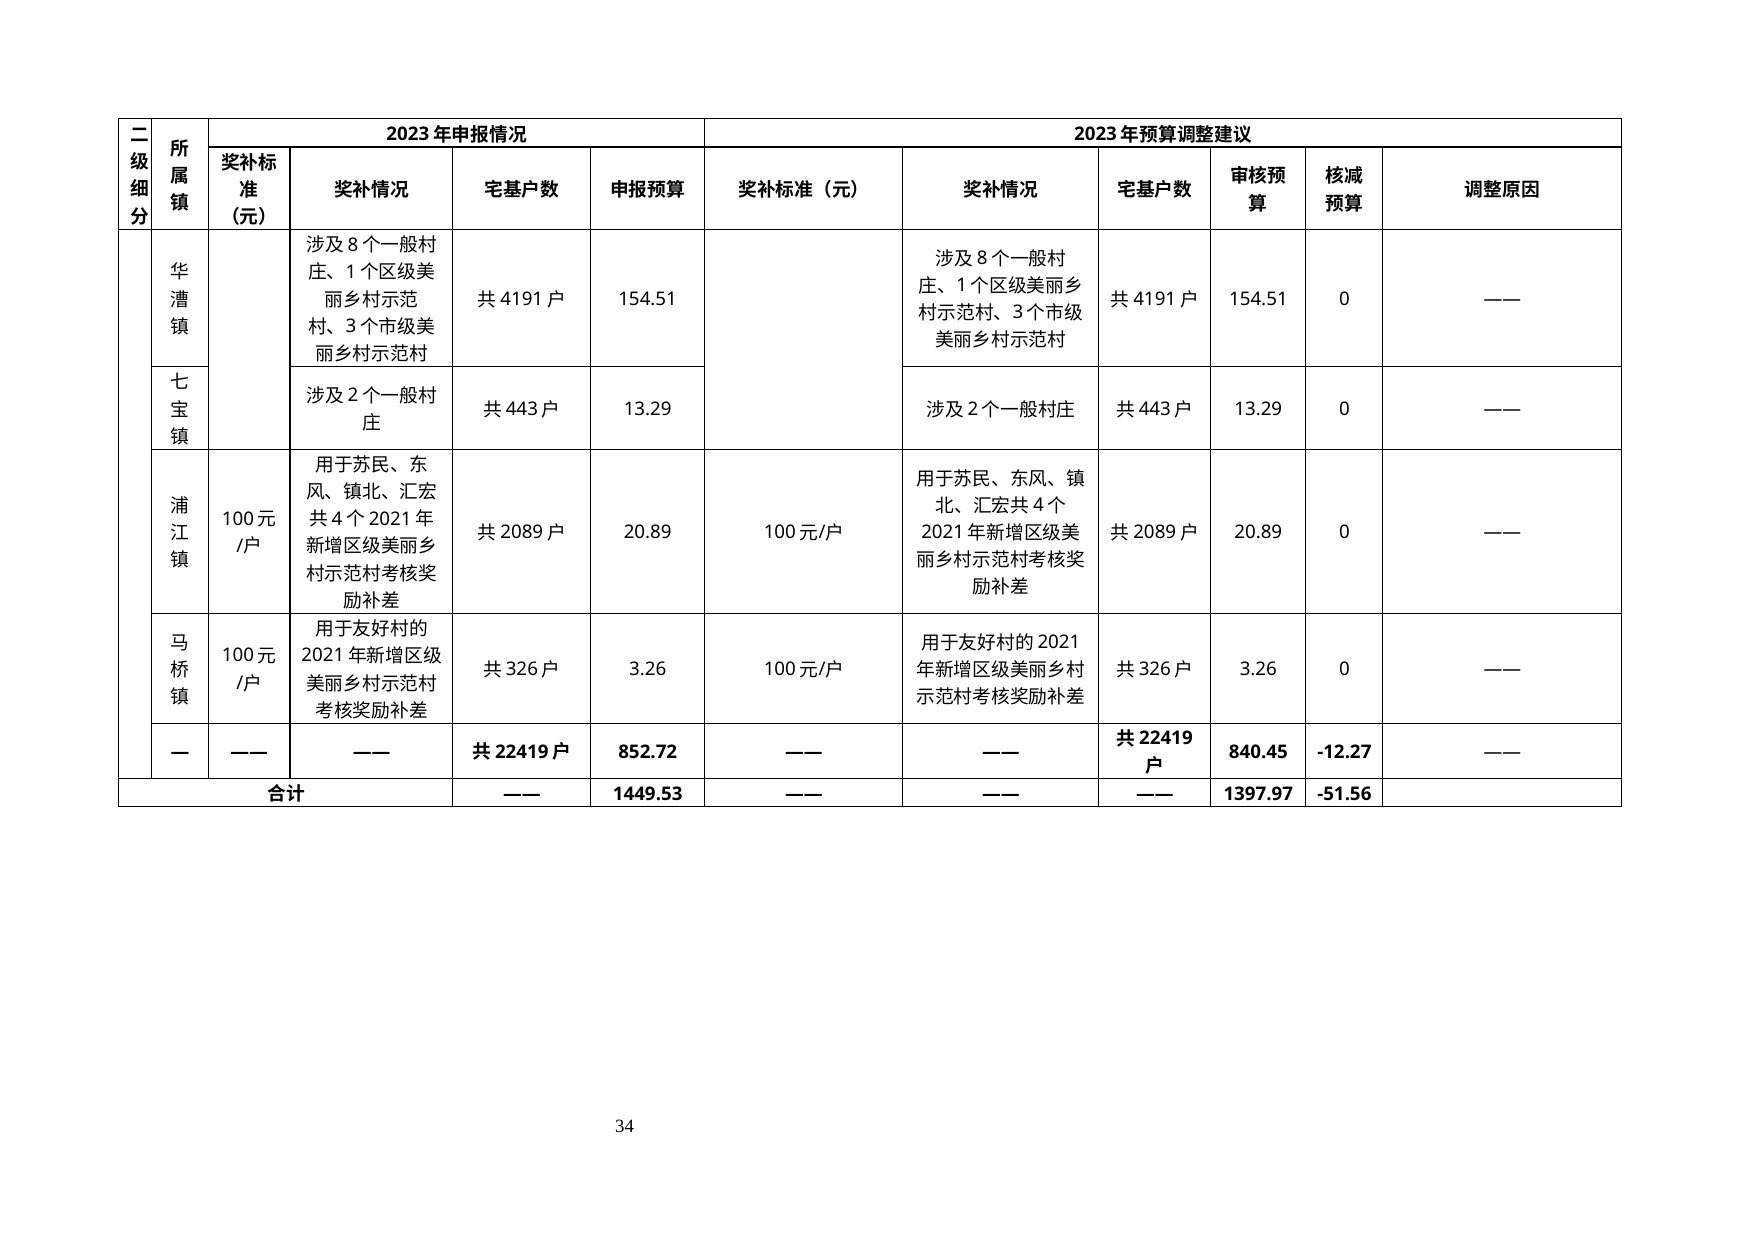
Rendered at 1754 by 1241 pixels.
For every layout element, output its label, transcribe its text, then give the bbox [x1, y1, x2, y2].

table_cell 宅基户数 [1099, 148, 1210, 229]
table_cell 154.51 [1211, 230, 1305, 366]
table_cell 涉及2个一般村庄 [291, 367, 452, 448]
table_cell —— [705, 779, 902, 806]
table_header 二级细分 [119, 119, 151, 229]
table_cell —— [1383, 367, 1621, 448]
table_cell 共4191户 [453, 230, 590, 366]
table_cell 100元/户 [705, 450, 902, 613]
table_cell 马桥镇 [152, 614, 208, 722]
table_cell 1449.53 [591, 779, 704, 806]
table_cell 用于苏民、东风、镇北、汇宏共4个2021年新增区级美丽乡村示范村考核奖励补差 [291, 450, 452, 613]
table_cell 浦江镇 [152, 450, 208, 613]
table_cell —— [903, 779, 1098, 806]
table_cell 100元/户 [705, 614, 902, 722]
table_cell 奖补标准（元） [705, 148, 902, 229]
table_header 2023年预算调整建议 [705, 119, 1621, 146]
table_cell 审核预算 [1211, 148, 1305, 229]
table_cell 涉及2个一般村庄 [903, 367, 1098, 448]
table_cell —— [705, 724, 902, 778]
table_cell 共2089户 [1099, 450, 1210, 613]
table_header 所属镇 [152, 119, 208, 229]
table_cell 华漕镇 [152, 230, 208, 366]
table_cell 奖补情况 [903, 148, 1098, 229]
table_cell —— [209, 724, 289, 778]
table_cell 0 [1306, 367, 1382, 448]
table_cell 13.29 [591, 367, 704, 448]
table_cell 共443户 [1099, 367, 1210, 448]
table_cell 0 [1306, 450, 1382, 613]
table_cell 13.29 [1211, 367, 1305, 448]
table_cell —— [1383, 230, 1621, 366]
table_cell 3.26 [591, 614, 704, 722]
table_cell 840.45 [1211, 724, 1305, 778]
table_cell 奖补标准（元） [209, 148, 289, 229]
table_cell 奖补情况 [291, 148, 452, 229]
table_cell 共2089户 [453, 450, 590, 613]
table_cell 涉及8个一般村庄、1个区级美丽乡村示范村、3个市级美丽乡村示范村 [903, 230, 1098, 366]
table_cell 用于友好村的2021年新增区级美丽乡村示范村考核奖励补差 [903, 614, 1098, 722]
table_cell 共22419户 [1099, 724, 1210, 778]
table_cell 共4191户 [1099, 230, 1210, 366]
table_cell 852.72 [591, 724, 704, 778]
table_cell 3.26 [1211, 614, 1305, 722]
table_cell 20.89 [591, 450, 704, 613]
table_cell 用于友好村的2021年新增区级美丽乡村示范村考核奖励补差 [291, 614, 452, 722]
table_cell 100元/户 [209, 614, 289, 722]
table_cell —— [291, 724, 452, 778]
table_cell — [152, 724, 208, 778]
table_cell —— [1383, 724, 1621, 778]
table_cell 调整原因 [1383, 148, 1621, 229]
table_cell —— [1099, 779, 1210, 806]
table_cell 154.51 [591, 230, 704, 366]
table_cell -12.27 [1306, 724, 1382, 778]
table_header 2023年申报情况 [209, 119, 704, 146]
table_cell —— [453, 779, 590, 806]
table_cell 20.89 [1211, 450, 1305, 613]
table_cell 1397.97 [1211, 779, 1305, 806]
table_cell 合计 [119, 779, 452, 806]
table_cell —— [1383, 614, 1621, 722]
table_cell 共22419户 [453, 724, 590, 778]
table_cell 共326户 [453, 614, 590, 722]
table_cell 共326户 [1099, 614, 1210, 722]
table_cell 0 [1306, 614, 1382, 722]
table_cell 100元/户 [209, 450, 289, 613]
table_cell —— [1383, 450, 1621, 613]
table_cell 申报预算 [591, 148, 704, 229]
table_cell 核减预算 [1306, 148, 1382, 229]
table_cell 七宝镇 [152, 367, 208, 448]
table_cell -51.56 [1306, 779, 1382, 806]
table_cell 共443户 [453, 367, 590, 448]
table_cell —— [903, 724, 1098, 778]
table_cell 涉及8个一般村庄、1个区级美丽乡村示范村、3个市级美丽乡村示范村 [291, 230, 452, 366]
table_cell [1383, 779, 1621, 806]
table_cell 0 [1306, 230, 1382, 366]
table_cell 用于苏民、东风、镇北、汇宏共4个2021年新增区级美丽乡村示范村考核奖励补差 [903, 450, 1098, 613]
table_cell 宅基户数 [453, 148, 590, 229]
